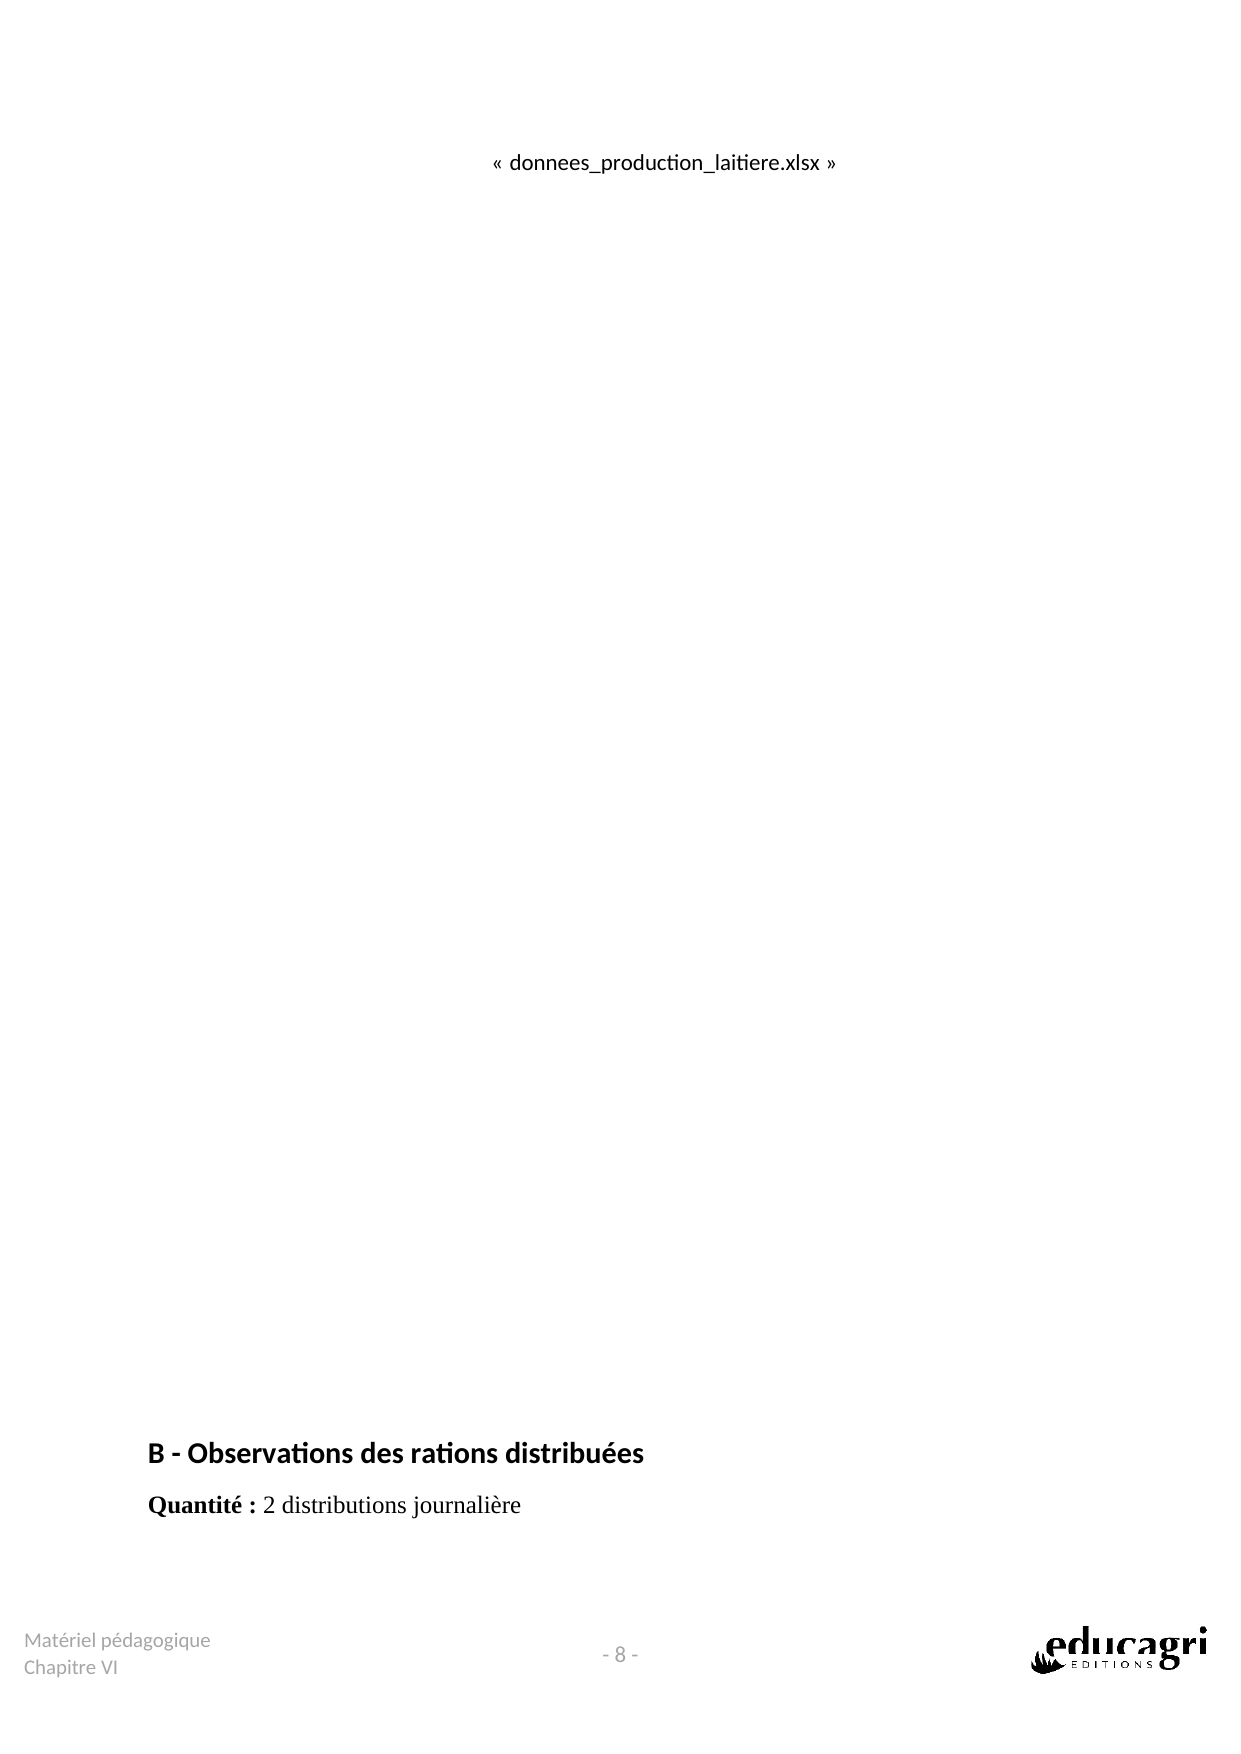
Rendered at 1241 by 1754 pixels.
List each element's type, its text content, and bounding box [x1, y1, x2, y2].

text « donnees_production_laitiere.xlsx » [213, 148, 1087, 176]
text B - Observations des rations distribuées [148, 1434, 1093, 1471]
picture [1023, 1620, 1214, 1681]
text Quantité : 2 distributions journalière [148, 1490, 1093, 1519]
